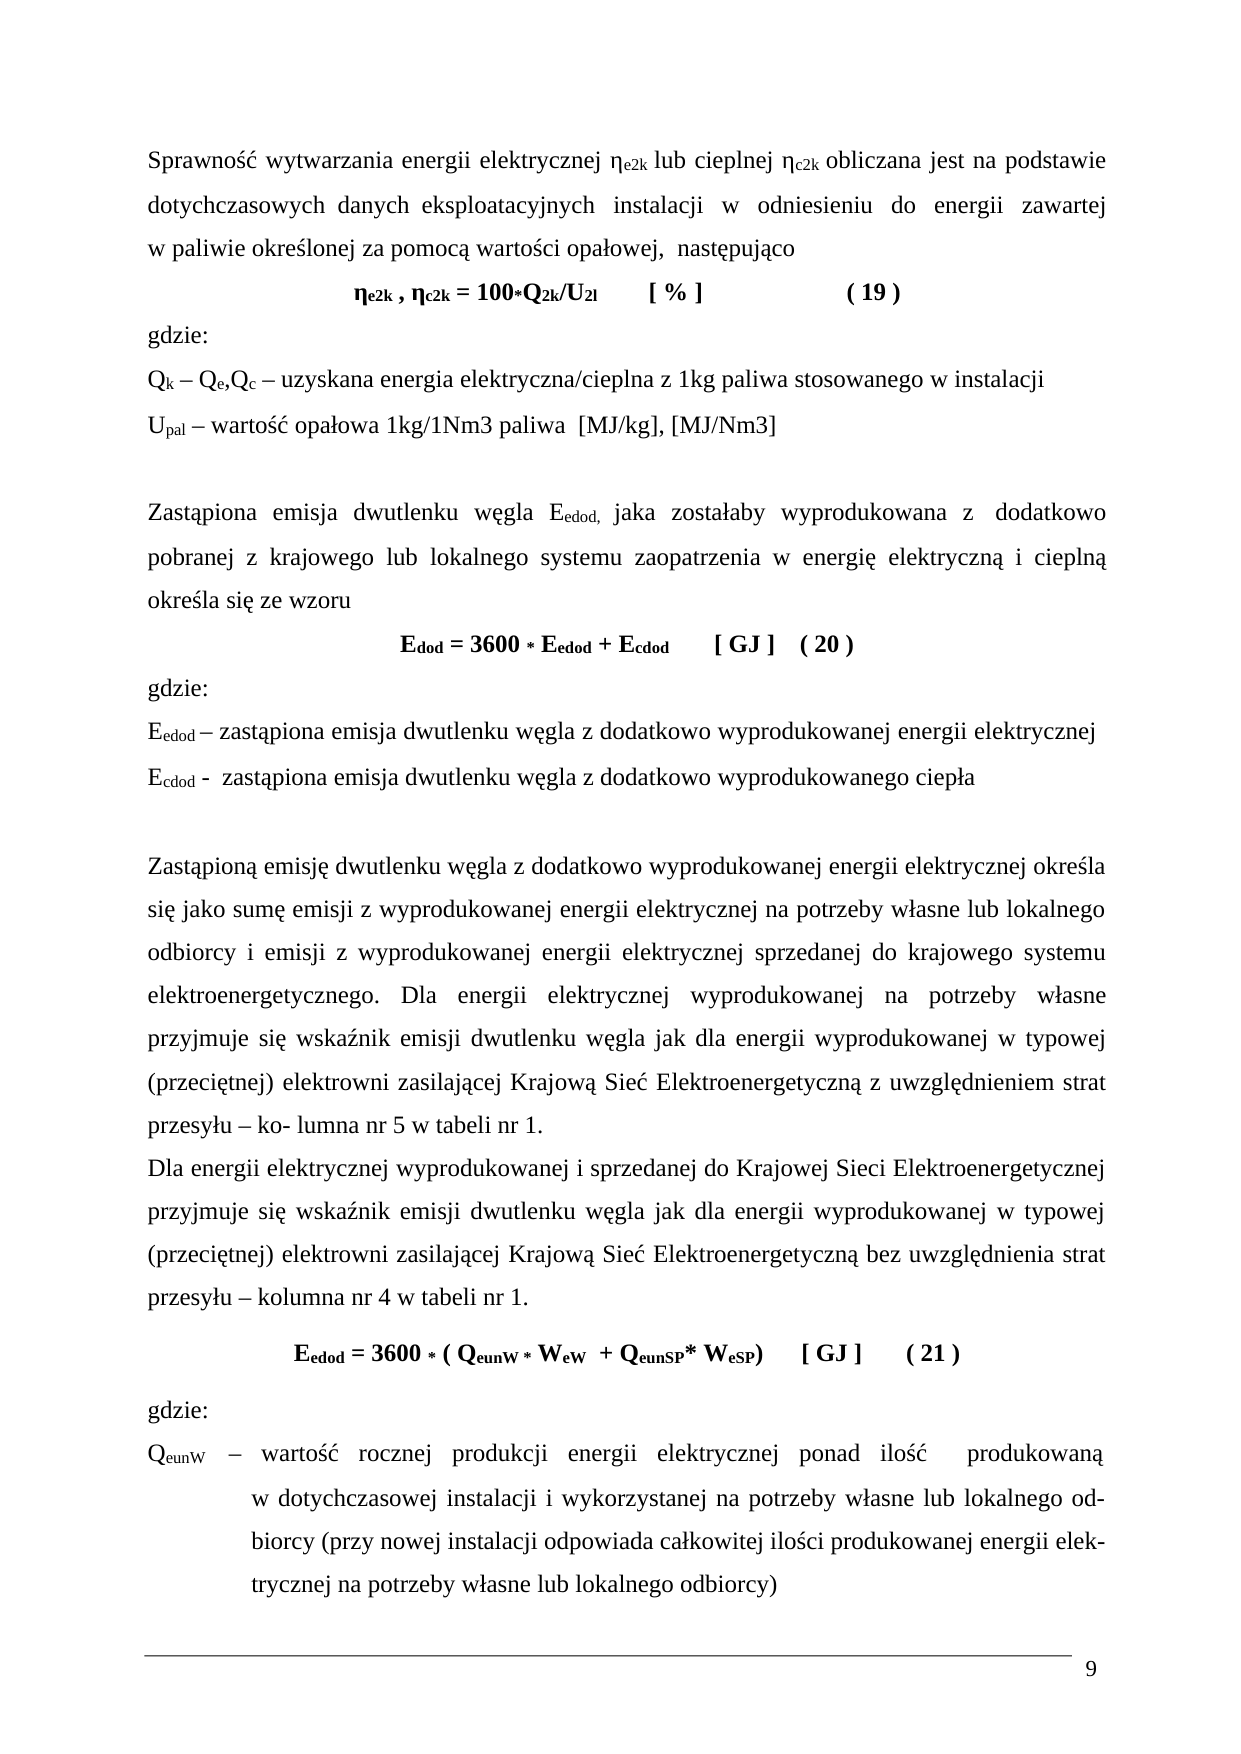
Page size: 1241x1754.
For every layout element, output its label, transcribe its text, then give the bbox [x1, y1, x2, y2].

text Dla energii elektrycznej wyprodukowanej i sprzedanej do Krajowej Sieci Elektroenergetycznej przyjmuje się wskaźnik emisji dwutlenku węgla jak dla energii wyprodukowanej w typowej (przeciętnej) elektrowni zasilającej Krajową Sieć Elektroenergetyczną bez uwzględnienia strat przesyłu – kolumna nr 4 w tabeli nr 1. [147, 1153, 1106, 1311]
text gdzie: [147, 321, 1151, 349]
text Zastąpiona emisja dwutlenku węgla Eedod, jaka zostałaby wyprodukowana z dodatkowo pobranej z krajowego lub lokalnego systemu zaopatrzenia w energię elektryczną i cieplną określa się ze wzoru [147, 497, 1106, 614]
text Zastąpioną emisję dwutlenku węgla z dodatkowo wyprodukowanej energii elektrycznej określa się jako sumę emisji z wyprodukowanej energii elektrycznej na potrzeby własne lub lokalnego odbiorcy i emisji z wyprodukowanej energii elektrycznej sprzedanej do krajowego systemu elektroenergetycznego. Dla energii elektrycznej wyprodukowanej na potrzeby własne przyjmuje się wskaźnik emisji dwutlenku węgla jak dla energii wyprodukowanej w typowej (przeciętnej) elektrowni zasilającej Krajową Sieć Elektroenergetyczną z uwzględnieniem strat przesyłu – ko- lumna nr 5 w tabeli nr 1. [147, 851, 1106, 1138]
text gdzie: [147, 1395, 1151, 1423]
text ηe2k , ηc2k = 100*Q2k/U2l [ % ] ( 19 ) [353, 277, 1151, 307]
text QeunW – wartość rocznej produkcji energii elektrycznej ponad ilość produkowaną w dotychczasowej instalacji i wykorzystanej na potrzeby własne lub lokalnego od- biorcy (przy nowej instalacji odpowiada całkowitej ilości produkowanej energii elek- trycznej na potrzeby własne lub lokalnego odbiorcy) [147, 1438, 1106, 1598]
text Sprawność wytwarzania energii elektrycznej ηe2k lub cieplnej ηc2k obliczana jest na podstawie dotychczasowych danych eksploatacyjnych instalacji w odniesieniu do energii zawartej w paliwie określonej za pomocą wartości opałowej, następująco [147, 145, 1106, 262]
text Edod = 3600 * Eedod + Ecdod [ GJ ] ( 20 ) [400, 629, 1151, 659]
text Eedod – zastąpiona emisja dwutlenku węgla z dodatkowo wyprodukowanej energii elektrycznej Ecdod - zastąpiona emisja dwutlenku węgla z dodatkowo wyprodukowanego ciepła [147, 716, 1097, 793]
text gdzie: [147, 673, 1151, 702]
text Qk – Qe,Qc – uzyskana energia elektryczna/cieplna z 1kg paliwa stosowanego w instalacji Upal – wartość opałowa 1kg/1Nm3 paliwa [MJ/kg], [MJ/Nm3] [147, 364, 1073, 441]
text Eedod = 3600 * ( QeunW * WeW + QeunSP* WeSP) [ GJ ] ( 21 ) [103, 1338, 1151, 1368]
